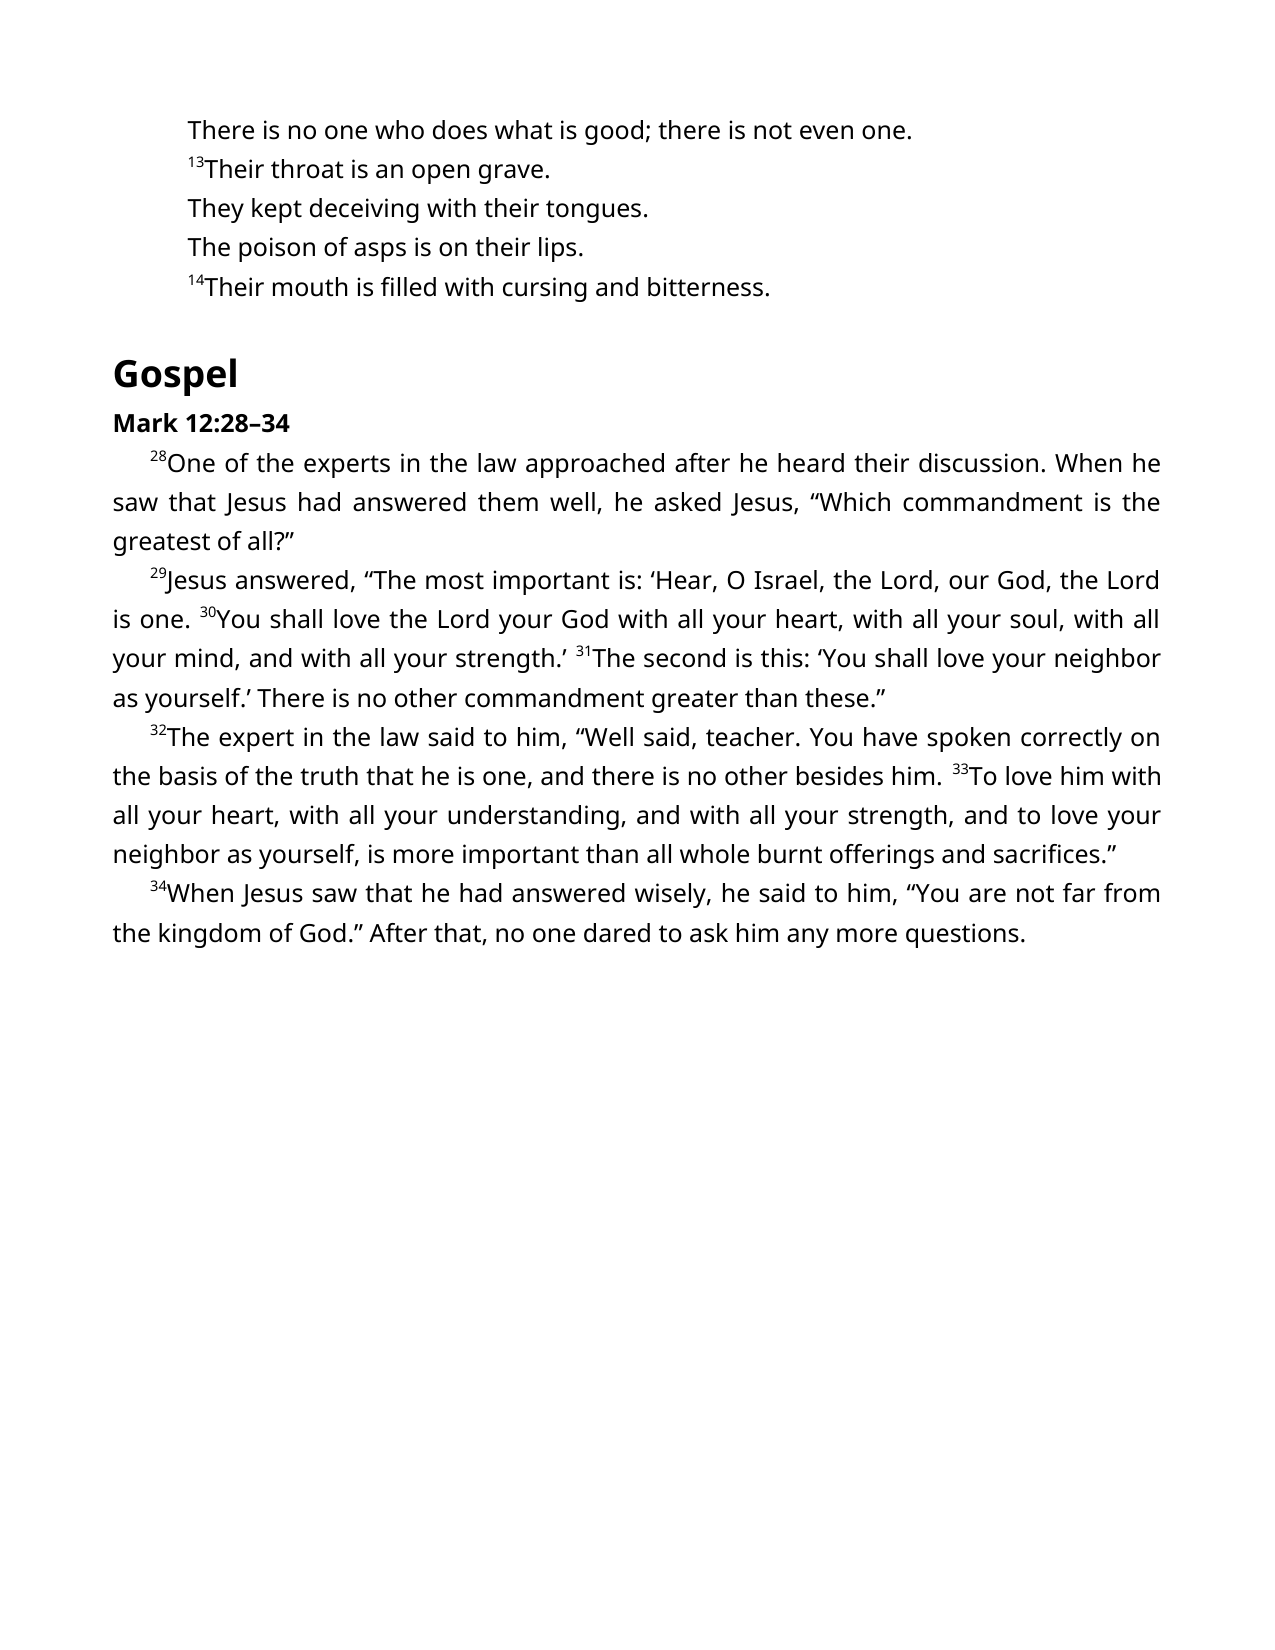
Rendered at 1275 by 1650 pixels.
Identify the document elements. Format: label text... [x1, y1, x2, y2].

text Gospel [112, 347, 1162, 398]
text There is no one who does what is good; there is not even one. [112, 112, 1162, 147]
text 28One of the experts in the law approached after he heard their discussion. When he saw that Jesus had answered them well, he asked Jesus, “Which commandment is the greatest of all?” [112, 445, 1162, 558]
text 32The expert in the law said to him, “Well said, teacher. You have spoken correctly on the basis of the truth that he is one, and there is no other besides him. 33To love him with all your heart, with all your understanding, and with all your strength, and to love your neighbor as yourself, is more important than all whole burnt offerings and sacrifices.” [112, 719, 1162, 871]
text 14Their mouth is filled with cursing and bitterness. [112, 269, 1162, 303]
text The poison of asps is on their lips. [112, 230, 1162, 264]
text They kept deceiving with their tongues. [112, 191, 1162, 225]
text 34When Jesus saw that he had answered wisely, he said to him, “You are not far from the kingdom of God.” After that, no one dared to ask him any more questions. [112, 876, 1162, 949]
text 29Jesus answered, “The most important is: ‘Hear, O Israel, the Lord, our God, the Lord is one. 30You shall love the Lord your God with all your heart, with all your soul, with all your mind, and with all your strength.’ 31The second is this: ‘You shall love your neighbor as yourself.’ There is no other commandment greater than these.” [112, 563, 1162, 714]
text 13Their throat is an open grave. [112, 152, 1162, 186]
text Mark 12:28–34 [112, 406, 1162, 440]
